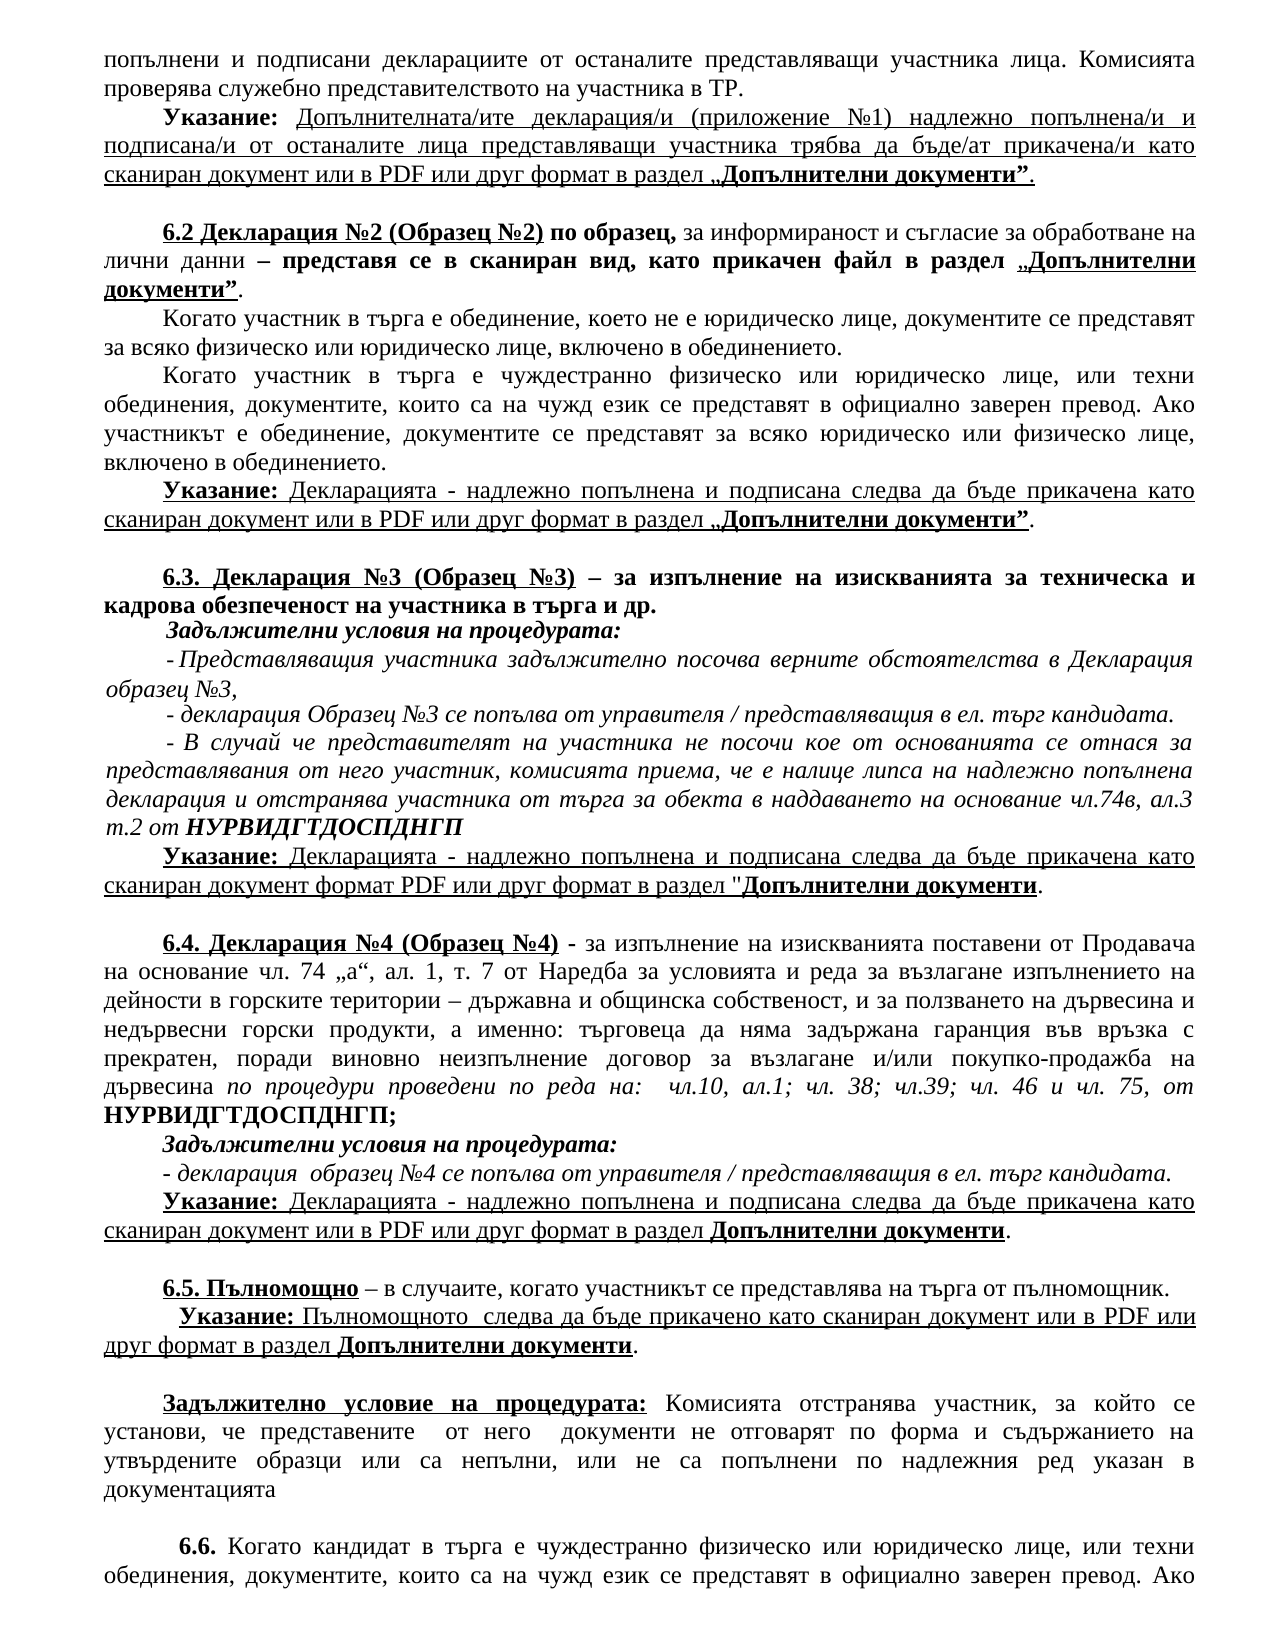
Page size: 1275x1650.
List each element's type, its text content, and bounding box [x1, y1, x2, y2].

text 6.5. Пълномощно – в случаите, когато участникът се представлява на търга от пълномощник. [103, 1273, 1196, 1301]
text 6.4. Декларация №4 (Образец №4) - за изпълнение на изискванията поставени от Продавача на основание чл. 74 „а“, ал. 1, т. 7 от Наредба за условията и реда за възлагане изпълнението на дейности в горските територии – държавна и общинска собственост, и за ползването на дървесина и недървесни горски продукти, а именно: търговеца да няма задържана гаранция във връзка с прекратен, поради виновно неизпълнение договор за възлагане и/или покупко-продажба на дървесина по процедури проведени по реда на: чл.10, ал.1; чл. 38; чл.39; чл. 46 и чл. 75, от НУРВИДГТДОСПДНГП; [103, 928, 1196, 1129]
list Представляващия участника задължително посочва верните обстоятелства в Декларация образец №3, [106, 643, 1194, 703]
text 6.3. Декларация №3 (Образец №3) – за изпълнение на изискванията за техническа и кадрова обезпеченост на участника в търга и др. [103, 562, 1196, 619]
list В случай че представителят на участника не посочи кое от основанията се отнася за представлявания от него участник, комисията приема, че е налице липса на надлежно попълнена декларация и отстранява участника от търга за обекта в наддаването на основание чл.74в, ал.3 т.2 от НУРВИДГТДОСПДНГП [106, 727, 1194, 841]
text Указание: Пълномощното следва да бъде прикачено като сканиран документ или в PDF или друг формат в раздел Допълнителни документи. [103, 1301, 1196, 1359]
text Указание: Декларацията - надлежно попълнена и подписана следва да бъде прикачена като сканиран документ или в PDF или друг формат в раздел „Допълнителни документи”. [103, 476, 1196, 533]
text Задължителни условия на процедурата: [106, 619, 1196, 643]
text Задължително условие на процедурата: Комисията отстранява участник, за който се установи, че представените от него документи не отговарят по форма и съдържанието на утвърдените образци или са непълни, или не са попълнени по надлежния ред указан в документацията [103, 1388, 1196, 1503]
list декларация Образец №3 се попълва от управителя / представляващия в ел. търг кандидата. [106, 703, 1196, 727]
text Когато участник в търга е чуждестранно физическо или юридическо лице, или техни обединения, документите, които са на чужд език се представят в официално заверен превод. Ако участникът е обединение, документите се представят за всяко юридическо или физическо лице, включено в обединението. [103, 361, 1196, 476]
text Указание: Декларацията - надлежно попълнена и подписана следва да бъде прикачена като сканиран документ или в PDF или друг формат в раздел Допълнителни документи. [103, 1186, 1196, 1244]
text Указание: Декларацията - надлежно попълнена и подписана следва да бъде прикачена като сканиран документ формат PDF или друг формат в раздел "Допълнителни документи. [103, 841, 1196, 899]
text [103, 1531, 1196, 1589]
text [103, 44, 1196, 102]
text Когато участник в търга е обединение, което не е юридическо лице, документите се представят за всяко физическо или юридическо лице, включено в обединението. [103, 303, 1196, 361]
text - декларация образец №4 се попълва от управителя / представляващия в ел. търг кандидата. [103, 1158, 1196, 1186]
text Указание: Допълнителната/ите декларация/и (приложение №1) надлежно попълнена/и и подписана/и от останалите лица представляващи участника трябва да бъде/ат прикачена/и като сканиран документ или в PDF или друг формат в раздел „Допълнителни документи”. [103, 157, 1196, 188]
text Указание: Допълнителната/ите декларация/и (приложение №1) надлежно попълнена/и и подписана/и от останалите лица представляващи участника трябва да бъде/ат прикачена/и като сканиран документ или в PDF или друг формат в раздел „Допълнителни документи”. [103, 102, 1196, 156]
text 6.2 Декларация №2 (Образец №2) по образец, за информираност и съгласие за обработване на лични данни – представя се в сканиран вид, като прикачен файл в раздел „Допълнителни документи”. [103, 217, 1196, 303]
text Задължителни условия на процедурата: [103, 1129, 1196, 1158]
